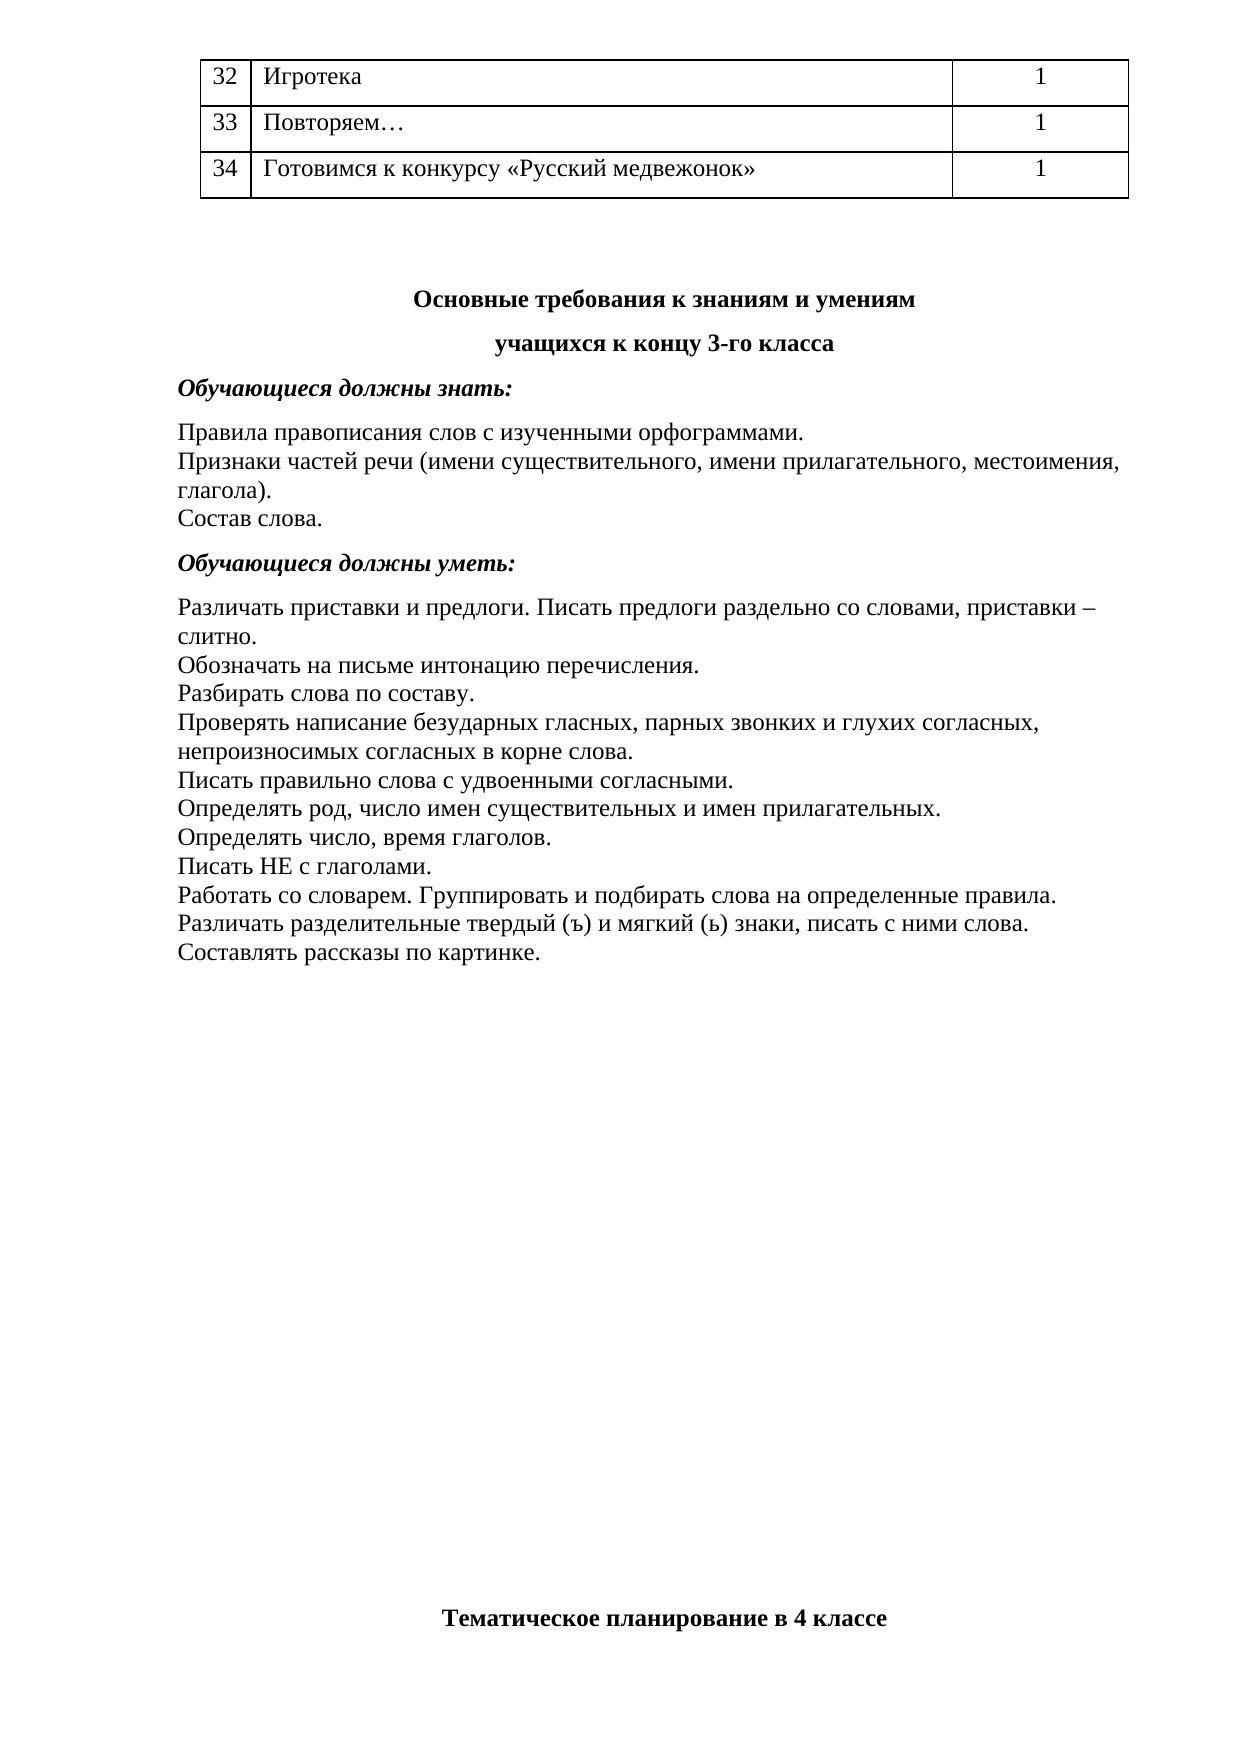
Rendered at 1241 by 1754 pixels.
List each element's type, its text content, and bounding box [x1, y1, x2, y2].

text Правила правописания слов с изученными орфограммами. Признаки частей речи (имени существительного, имени прилагательного, местоимения, глагола). Состав слова. [177, 417, 1152, 532]
table_cell Игротека [252, 61, 952, 105]
table_cell Готовимся к конкурсу «Русский медвежонок» [252, 153, 952, 197]
table_cell 32 [201, 61, 250, 105]
text учащихся к концу 3-го класса [177, 328, 1152, 357]
text Обучающиеся должны уметь: [177, 548, 1152, 577]
text Тематическое планирование в 4 классе [177, 1603, 1152, 1632]
text Основные требования к знаниям и умениям [177, 284, 1152, 313]
table_cell 1 [953, 61, 1128, 105]
text Обучающиеся должны знать: [177, 373, 1152, 402]
table_cell 1 [953, 107, 1128, 151]
table_cell 1 [953, 153, 1128, 197]
table_cell 34 [201, 153, 250, 197]
table_cell 33 [201, 107, 250, 151]
text Различать приставки и предлоги. Писать предлоги раздельно со словами, приставки – слитно. Обозначать на письме интонацию перечисления. Разбирать слова по составу. Проверять написание безударных гласных, парных звонких и глухих согласных, непроизносимых согласных в корне слова. Писать правильно слова с удвоенными согласными. Определять род, число имен существительных и имен прилагательных. Определять число, время глаголов. Писать НЕ с глаголами. Работать со словарем. Группировать и подбирать слова на определенные правила. Различать разделительные твердый (ъ) и мягкий (ь) знаки, писать с ними слова. Составлять рассказы по картинке. [177, 592, 1152, 966]
table_cell Повторяем… [252, 107, 952, 151]
